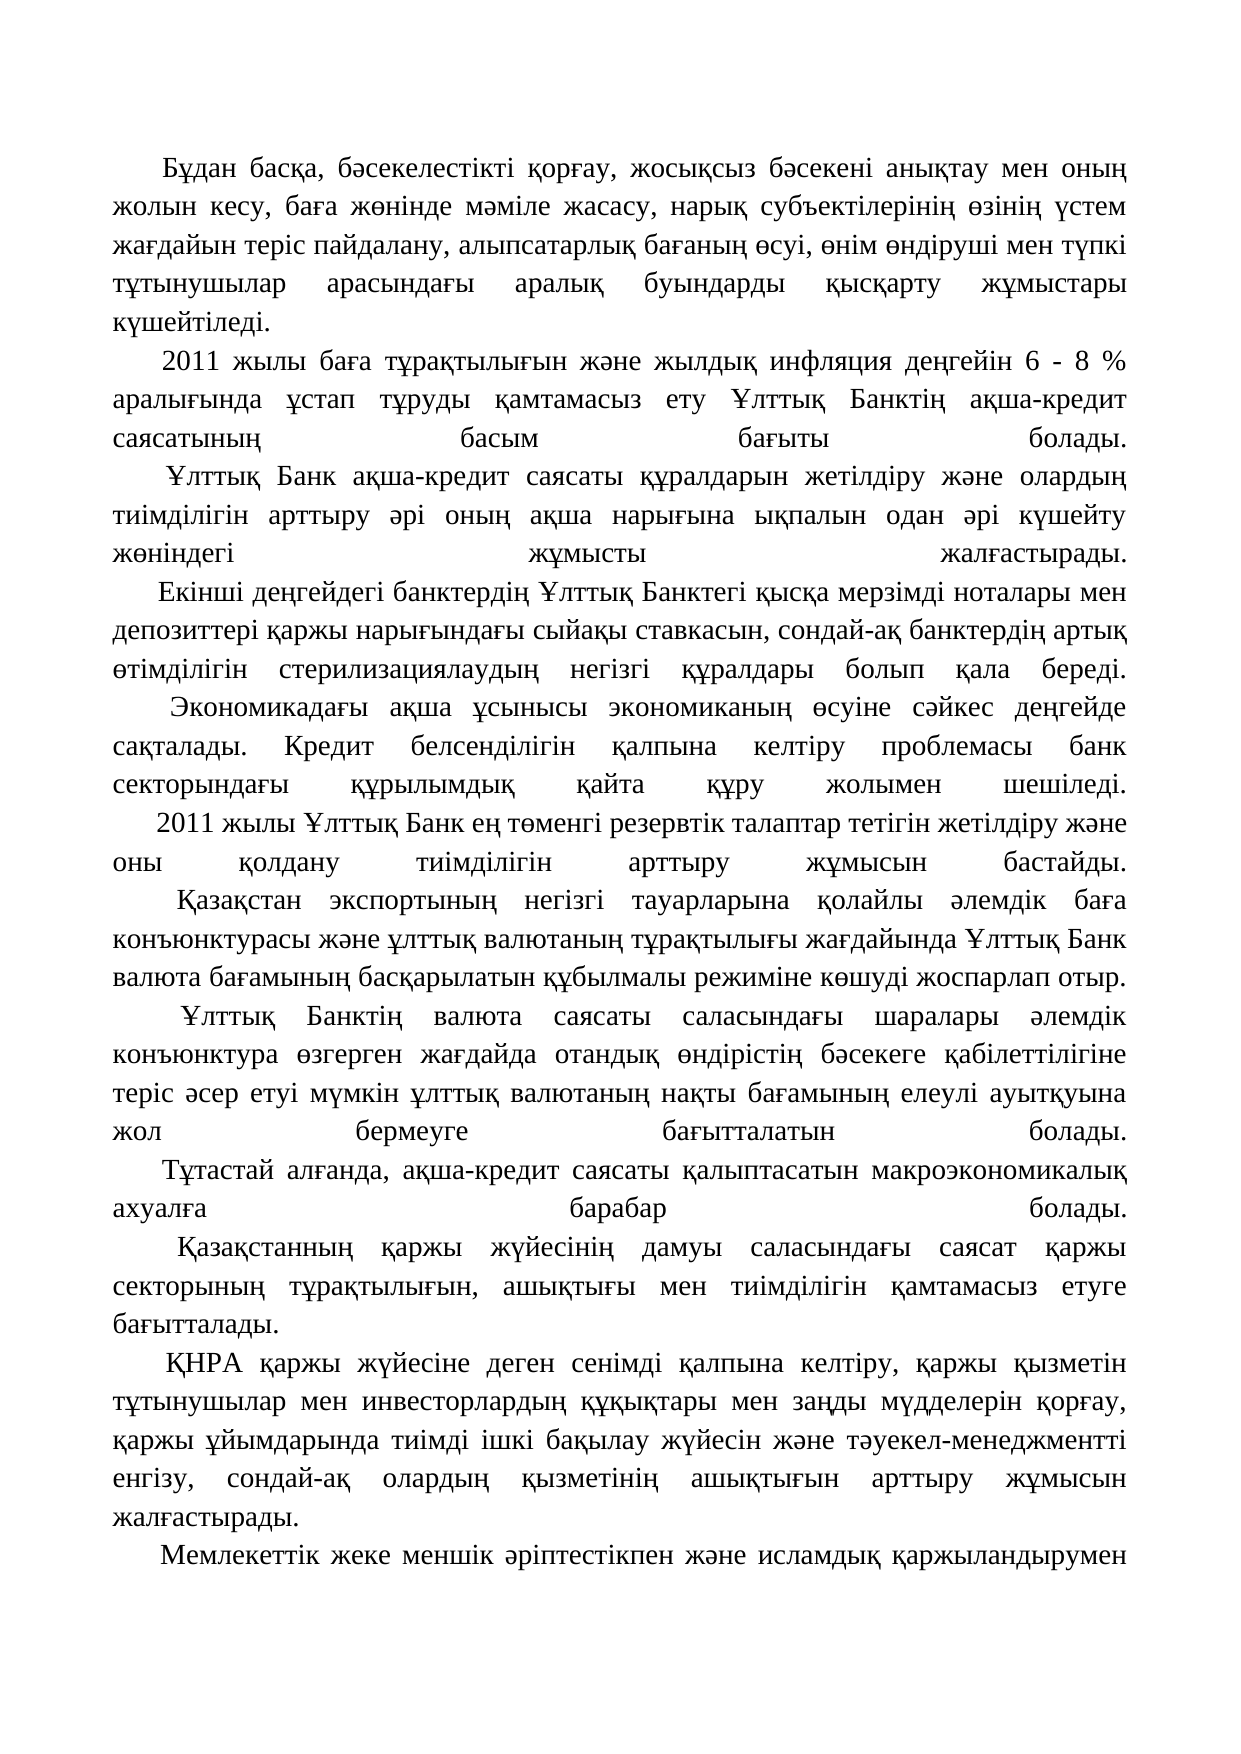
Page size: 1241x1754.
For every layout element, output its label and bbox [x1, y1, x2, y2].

text [112, 150, 1128, 1571]
